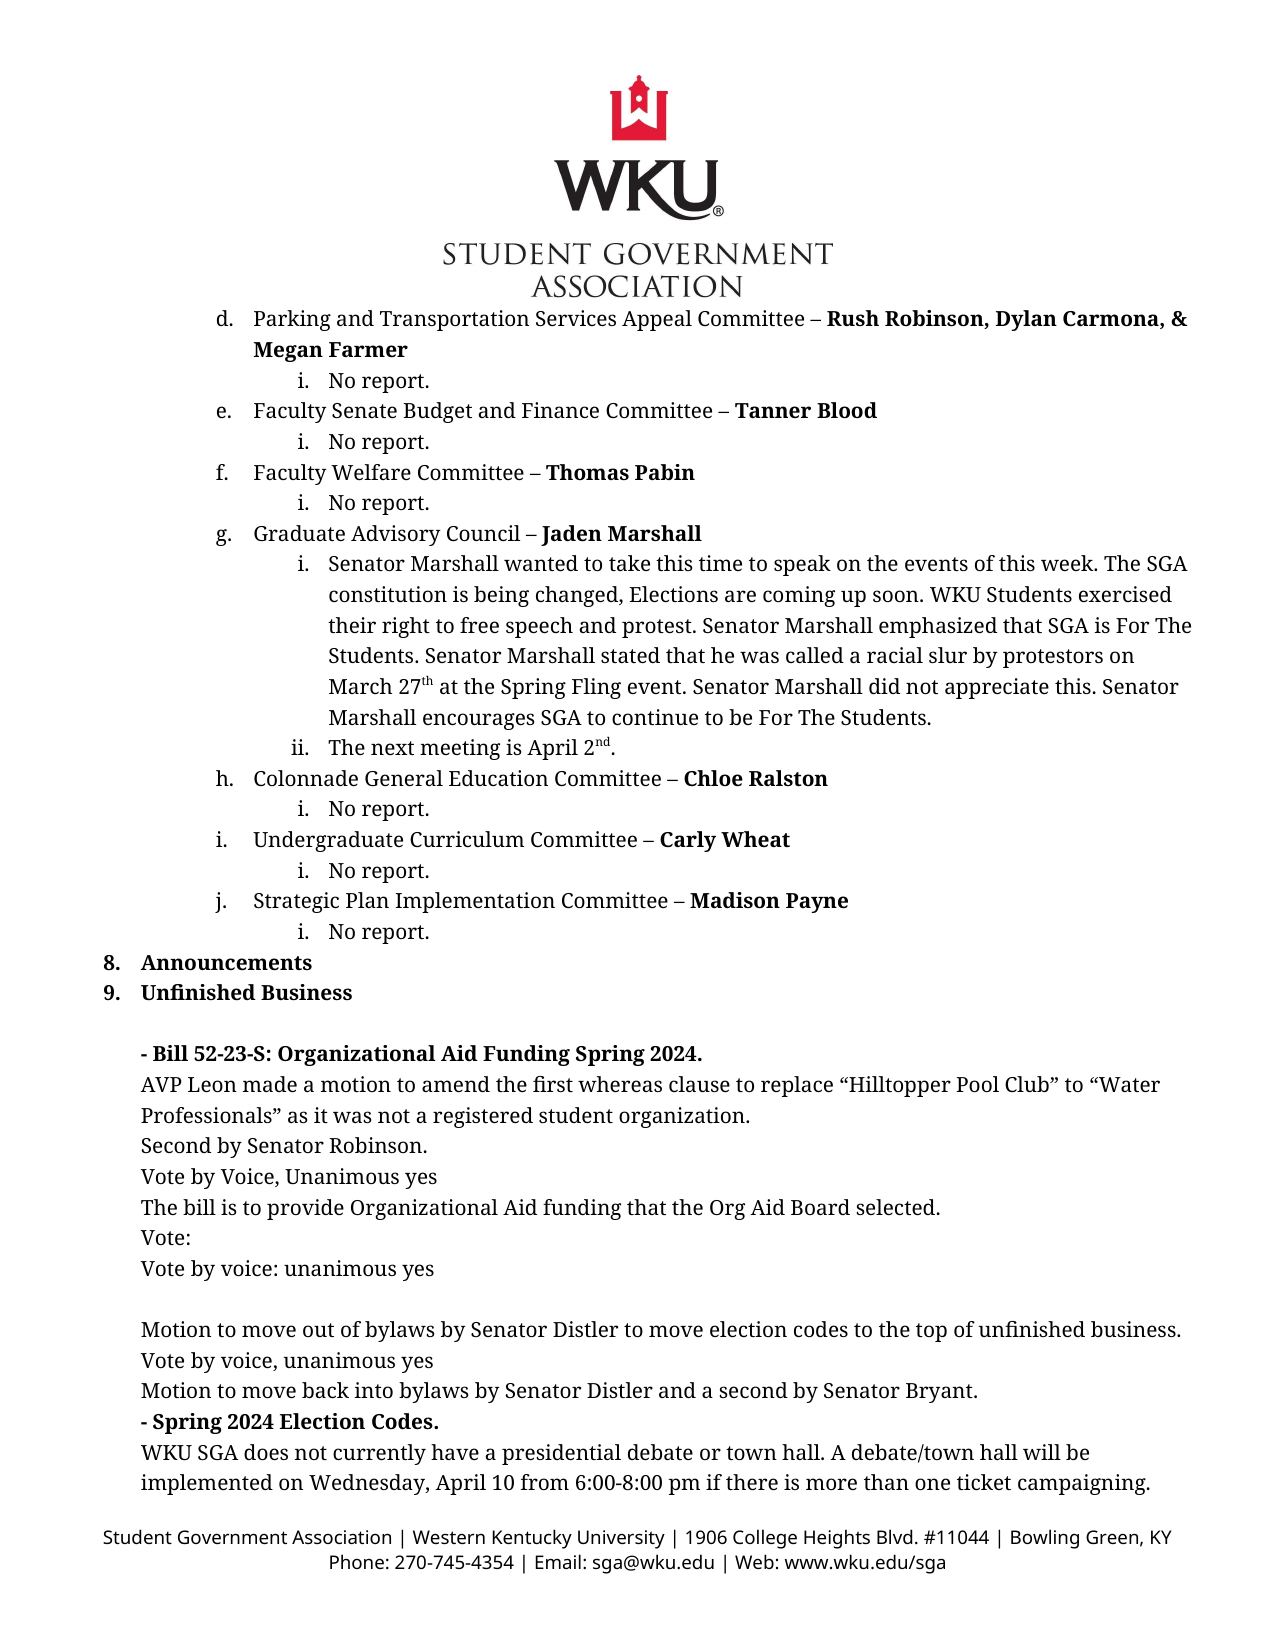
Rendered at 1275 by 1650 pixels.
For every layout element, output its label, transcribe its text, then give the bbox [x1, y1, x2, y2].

list WKU SGA does not currently have a presidential debate or town hall. A debate/town hall will be implemented on Wednesday, April 10 from 6:00-8:00 pm if there is more than one ticket campaigning. [141, 1438, 1200, 1497]
list Motion to move out of bylaws by Senator Distler to move election codes to the top of unfinished business. [141, 1315, 1200, 1343]
list Vote by voice: unanimous yes [141, 1254, 1200, 1282]
list Faculty Welfare Committee – Thomas Pabin [216, 458, 1200, 486]
list No report. [309, 366, 1200, 394]
list Motion to move back into bylaws by Senator Distler and a second by Senator Bryant. [141, 1376, 1200, 1405]
list AVP Leon made a motion to amend the first whereas clause to replace “Hilltopper Pool Club” to “Water Professionals” as it was not a registered student organization. [141, 1070, 1200, 1129]
list - Bill 52-23-S: Organizational Aid Funding Spring 2024. [141, 1039, 1200, 1068]
picture [441, 75, 834, 305]
list Faculty Senate Budget and Finance Committee – Tanner Blood [216, 396, 1200, 425]
list Parking and Transportation Services Appeal Committee – Rush Robinson, Dylan Carmona, & Megan Farmer [216, 304, 1200, 363]
list No report. [309, 917, 1200, 945]
list Vote by Voice, Unanimous yes [141, 1162, 1200, 1190]
list Announcements [103, 948, 1200, 976]
list Vote by voice, unanimous yes [141, 1346, 1200, 1374]
list No report. [309, 794, 1200, 823]
list No report. [309, 856, 1200, 884]
list Undergraduate Curriculum Committee – Carly Wheat [216, 825, 1200, 853]
list No report. [309, 488, 1200, 517]
list - Spring 2024 Election Codes. [141, 1407, 1200, 1435]
list Graduate Advisory Council – Jaden Marshall [216, 519, 1200, 547]
list The next meeting is April 2nd. [309, 733, 1200, 762]
list Vote: [141, 1223, 1200, 1252]
list Colonnade General Education Committee – Chloe Ralston [216, 764, 1200, 792]
list Second by Senator Robinson. [141, 1131, 1200, 1160]
list Strategic Plan Implementation Committee – Madison Payne [216, 886, 1200, 915]
list Unfinished Business [103, 978, 1200, 1007]
list Senator Marshall wanted to take this time to speak on the events of this week. The SGA constitution is being changed, Elections are coming up soon. WKU Students exercised their right to free speech and protest. Senator Marshall emphasized that SGA is For The Students. Senator Marshall stated that he was called a racial slur by protestors on March 27th at the Spring Fling event. Senator Marshall did not appreciate this. Senator Marshall encourages SGA to continue to be For The Students. [309, 549, 1200, 731]
list No report. [309, 427, 1200, 455]
list The bill is to provide Organizational Aid funding that the Org Aid Board selected. [141, 1193, 1200, 1221]
